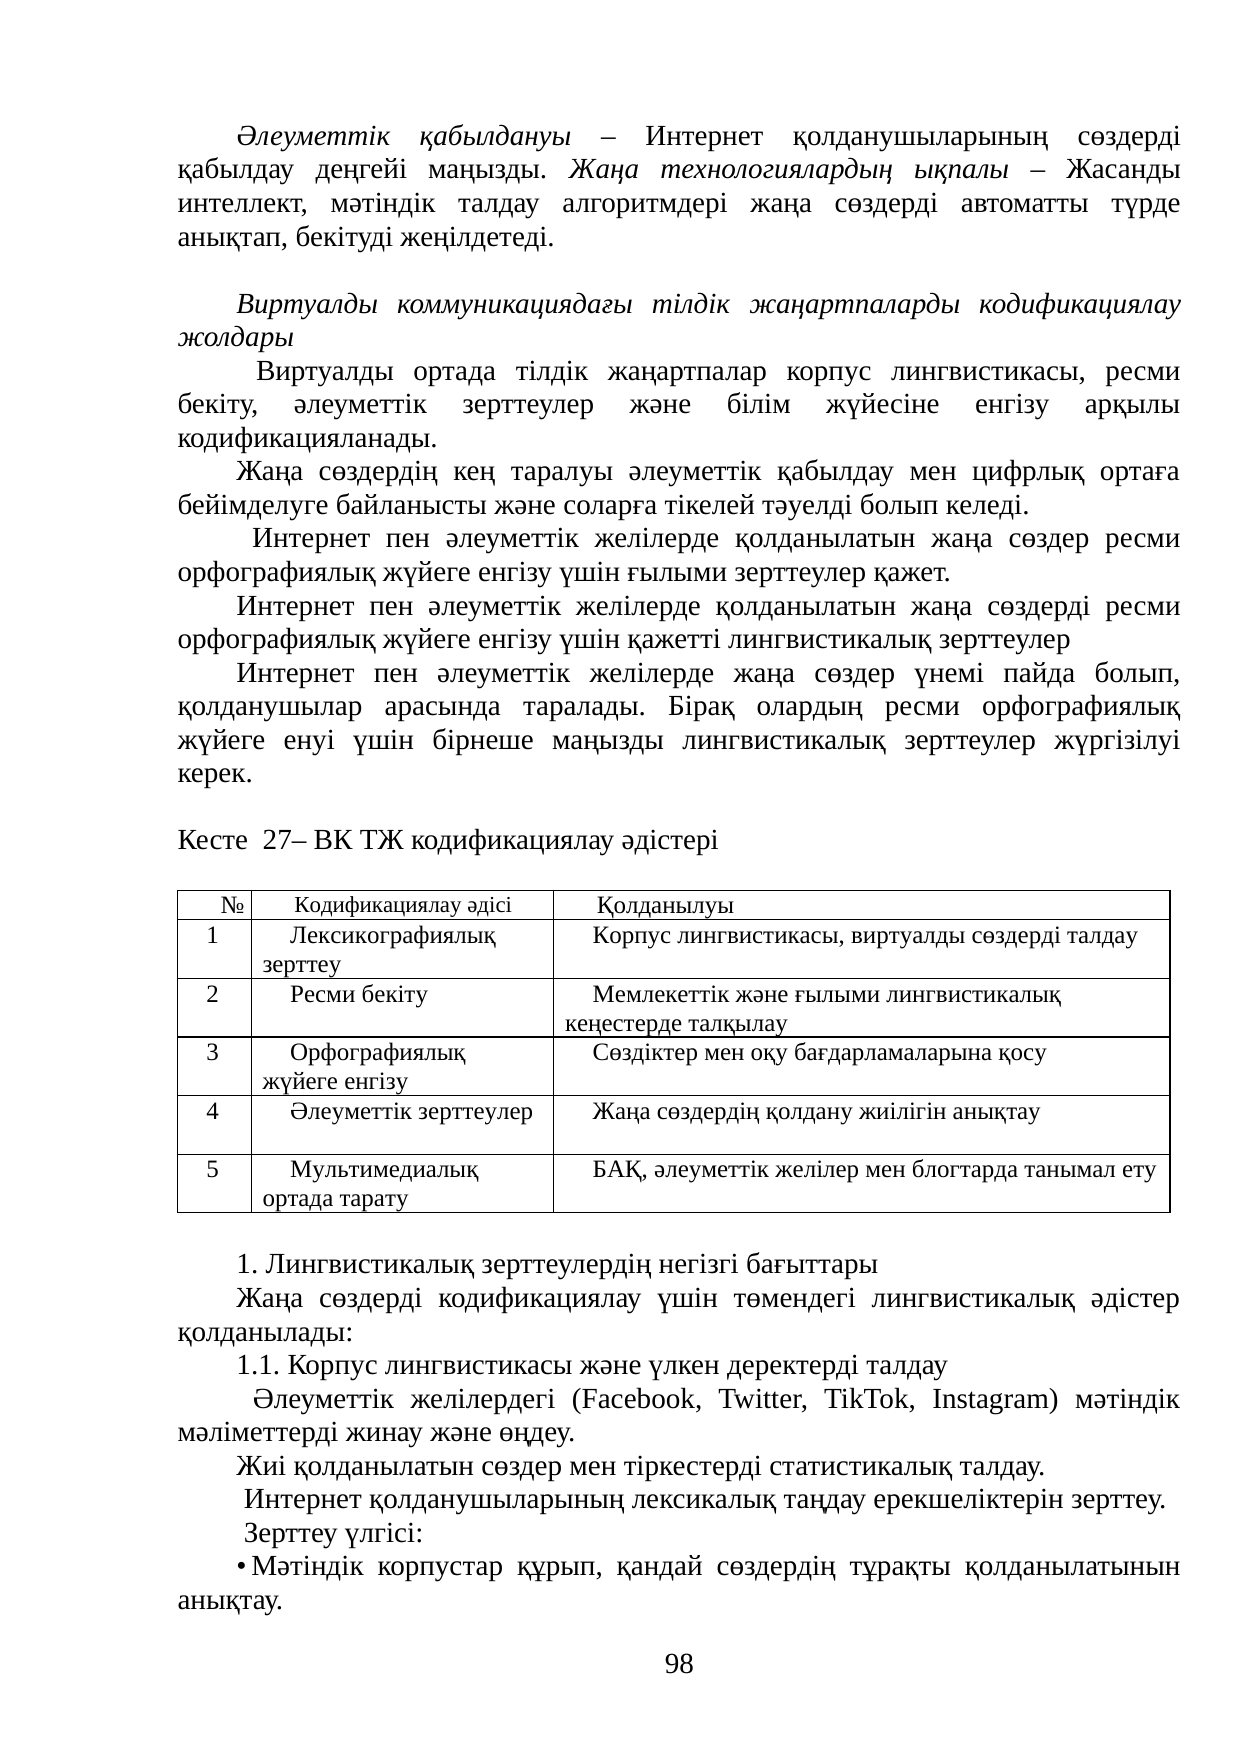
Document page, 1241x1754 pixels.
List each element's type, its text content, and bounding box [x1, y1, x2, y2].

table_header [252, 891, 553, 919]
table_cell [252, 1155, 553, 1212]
text Интернет пен әлеуметтік желілерде қолданылатын жаңа сөздерді ресми орфографиялық жүйеге енгізу үшін қажетті лингвистикалық зерттеулер [177, 588, 1181, 655]
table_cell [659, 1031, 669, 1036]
text Әлеуметтік қабылдануы – Интернет қолданушыларының сөздерді қабылдау деңгейі маңызды. Жаңа технологиялардың ықпалы – Жасанды интеллект, мәтіндік талдау алгоритмдері жаңа сөздерді автоматты түрде анықтап, бекітуді жеңілдетеді. [177, 118, 1181, 252]
text Зерттеу үлгісі: [177, 1515, 1181, 1548]
text 1.1. Корпус лингвистикасы және үлкен деректерді талдау [177, 1347, 1181, 1381]
text Виртуалды ортада тілдік жаңартпалар корпус лингвистикасы, ресми бекіту, әлеуметтік зерттеулер және білім жүйесіне енгізу арқылы кодификацияланады. [177, 353, 1181, 453]
text Интернет пен әлеуметтік желілерде қолданылатын жаңа сөздер ресми орфографиялық жүйеге енгізу үшін ғылыми зерттеулер қажет. [177, 521, 1181, 588]
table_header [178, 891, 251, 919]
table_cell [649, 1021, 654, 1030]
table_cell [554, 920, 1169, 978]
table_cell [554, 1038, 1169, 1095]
text 1. Лингвистикалық зерттеулердің негізгі бағыттары [177, 1247, 1181, 1280]
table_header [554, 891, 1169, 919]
text Жаңа сөздердің кең таралуы әлеуметтік қабылдау мен цифрлық ортаға бейімделуге байланысты және соларға тікелей тәуелді болып келеді. [177, 453, 1181, 521]
text Әлеуметтік желілердегі (Facebook, Twitter, TikTok, Instagram) мәтіндік мәліметтерді жинау және өңдеу. [177, 1381, 1181, 1448]
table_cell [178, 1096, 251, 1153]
text Кесте 27– ВК ТЖ кодификациялау әдістері [177, 822, 1181, 856]
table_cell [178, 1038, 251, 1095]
text Виртуалды коммуникациядағы тілдік жаңартпаларды кодификациялау жолдары [177, 286, 1181, 353]
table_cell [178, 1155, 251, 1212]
text Жаңа сөздерді кодификациялау үшін төмендегі лингвистикалық әдістер қолданылады: [177, 1280, 1181, 1347]
text Интернет пен әлеуметтік желілерде жаңа сөздер үнемі пайда болып, қолданушылар арасында таралады. Бірақ олардың ресми орфографиялық жүйеге енуі үшін бірнеше маңызды лингвистикалық зерттеулер жүргізілуі керек. [177, 655, 1181, 789]
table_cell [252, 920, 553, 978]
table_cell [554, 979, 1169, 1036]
text Жиі қолданылатын сөздер мен тіркестерді статистикалық талдау. [177, 1448, 1181, 1481]
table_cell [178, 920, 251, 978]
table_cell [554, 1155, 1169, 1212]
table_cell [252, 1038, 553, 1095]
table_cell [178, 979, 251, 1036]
text • Мәтіндік корпустар құрып, қандай сөздердің тұрақты қолданылатынын анықтау. [177, 1548, 1181, 1616]
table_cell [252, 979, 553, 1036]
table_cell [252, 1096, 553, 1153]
text Интернет қолданушыларының лексикалық таңдау ерекшеліктерін зерттеу. [177, 1481, 1181, 1515]
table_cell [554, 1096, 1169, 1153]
